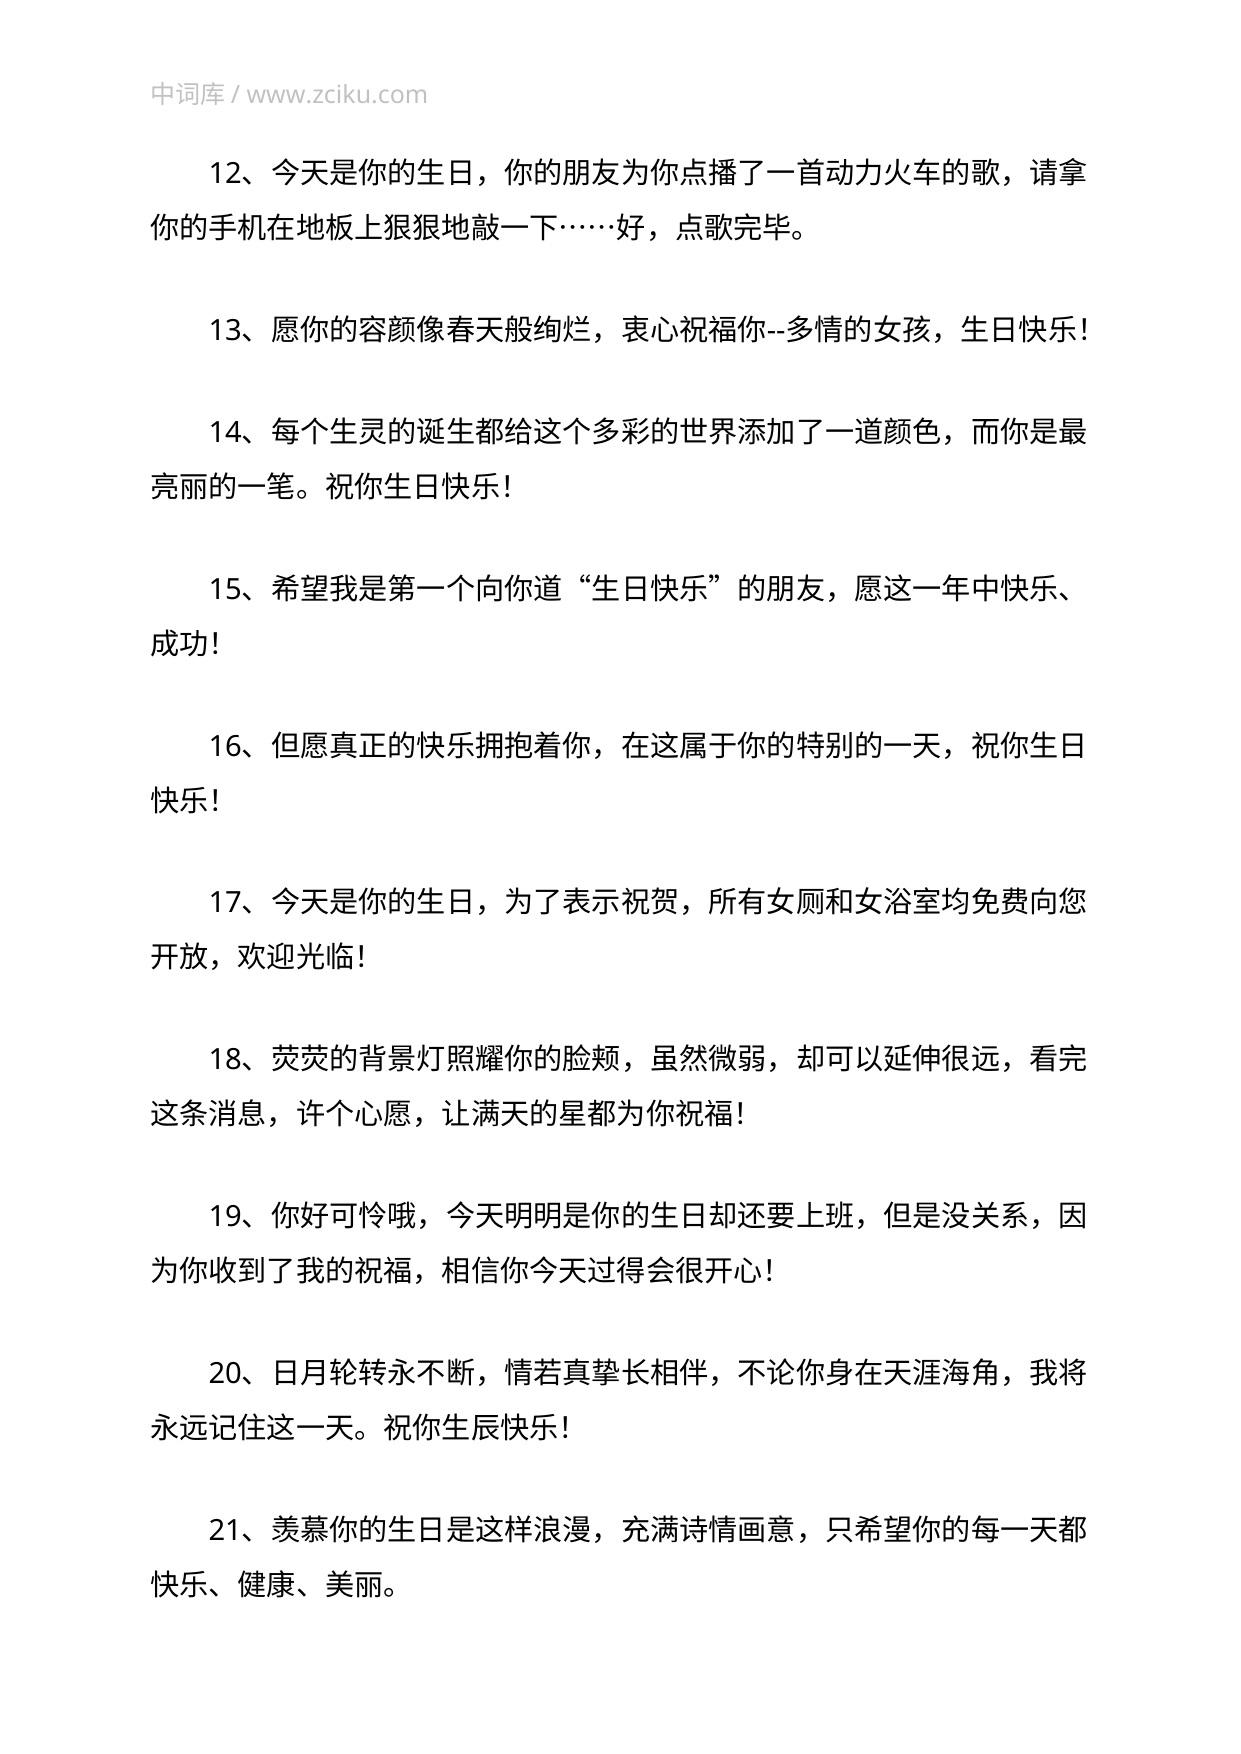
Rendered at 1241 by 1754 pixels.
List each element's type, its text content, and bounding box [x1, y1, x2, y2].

text 18、荧荧的背景灯照耀你的脸颊，虽然微弱，却可以延伸很远，看完这条消息，许个心愿，让满天的星都为你祝福！ [150, 1036, 1090, 1133]
text 21、羡慕你的生日是这样浪漫，充满诗情画意，只希望你的每一天都快乐、健康、美丽。 [150, 1506, 1090, 1603]
text 16、但愿真正的快乐拥抱着你，在这属于你的特别的一天，祝你生日快乐！ [150, 722, 1090, 819]
text 13、愿你的容颜像春天般绚烂，衷心祝福你--多情的女孩，生日快乐！ [150, 307, 1090, 349]
text 17、今天是你的生日，为了表示祝贺，所有女厕和女浴室均免费向您开放，欢迎光临！ [150, 879, 1090, 976]
text 14、每个生灵的诞生都给这个多彩的世界添加了一道颜色，而你是最亮丽的一笔。祝你生日快乐！ [150, 409, 1090, 506]
text 19、你好可怜哦，今天明明是你的生日却还要上班，但是没关系，因为你收到了我的祝福，相信你今天过得会很开心！ [150, 1193, 1090, 1290]
text 15、希望我是第一个向你道“生日快乐”的朋友，愿这一年中快乐、成功！ [150, 566, 1090, 663]
text 12、今天是你的生日，你的朋友为你点播了一首动力火车的歌，请拿你的手机在地板上狠狠地敲一下……好，点歌完毕。 [150, 150, 1090, 247]
text 20、日月轮转永不断，情若真挚长相伴，不论你身在天涯海角，我将永远记住这一天。祝你生辰快乐！ [150, 1349, 1090, 1447]
